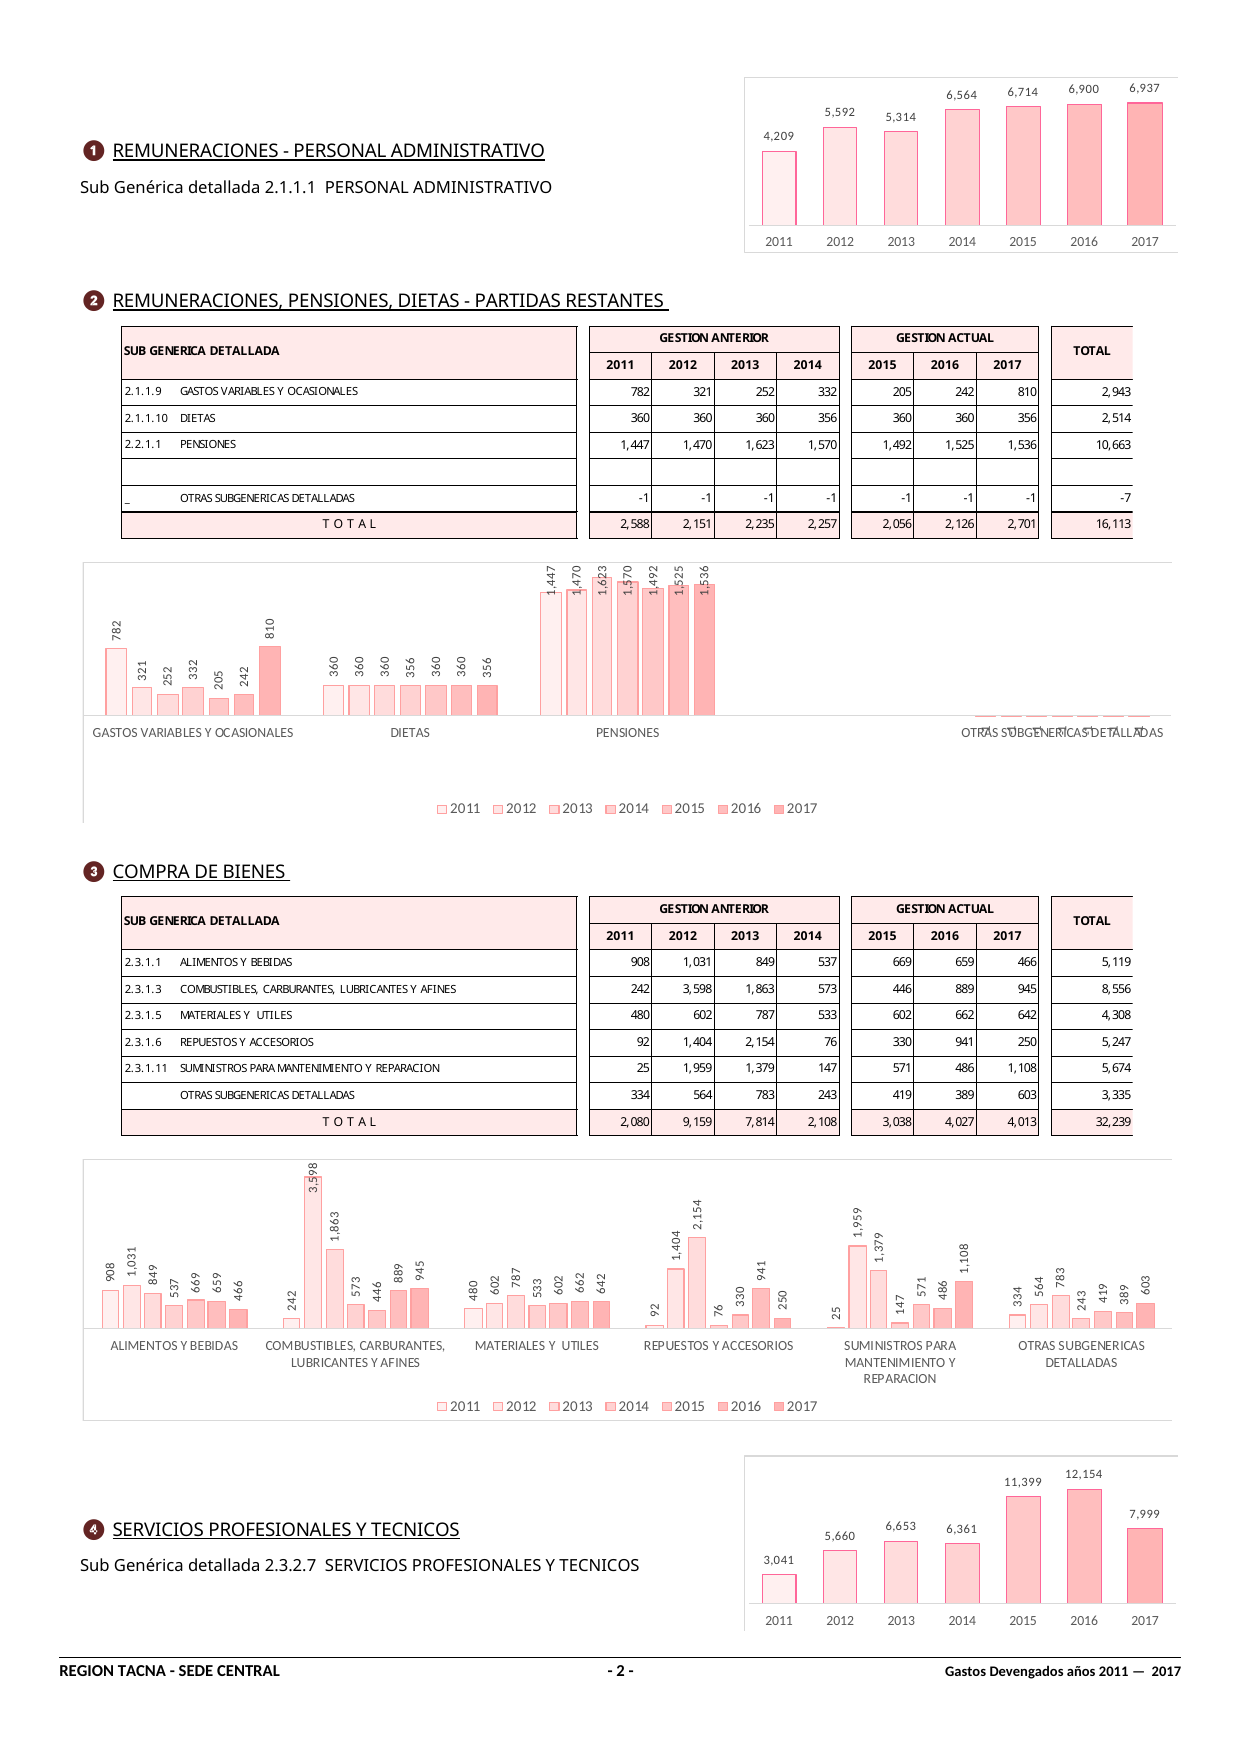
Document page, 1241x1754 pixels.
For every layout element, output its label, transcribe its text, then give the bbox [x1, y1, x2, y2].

table_header [723, 71, 1195, 258]
table_header ❶ REMUNERACIONES - PERSONAL ADMINISTRATIVO Sub Genérica detallada 2.1.1.1 PERSONAL ADMINISTRATIVO [59, 71, 723, 258]
table_header ❷ REMUNERACIONES, PENSIONES, DIETAS - PARTIDAS RESTANTES [59, 281, 1195, 829]
table_header ❹ SERVICIOS PROFESIONALES Y TECNICOS Sub Genérica detallada 2.3.2.7 SERVICIOS PROFESIONALES Y TECNICOS [59, 1449, 723, 1637]
table_header ❸ COMPRA DE BIENES [59, 852, 1195, 1426]
table_header [723, 1449, 1195, 1637]
